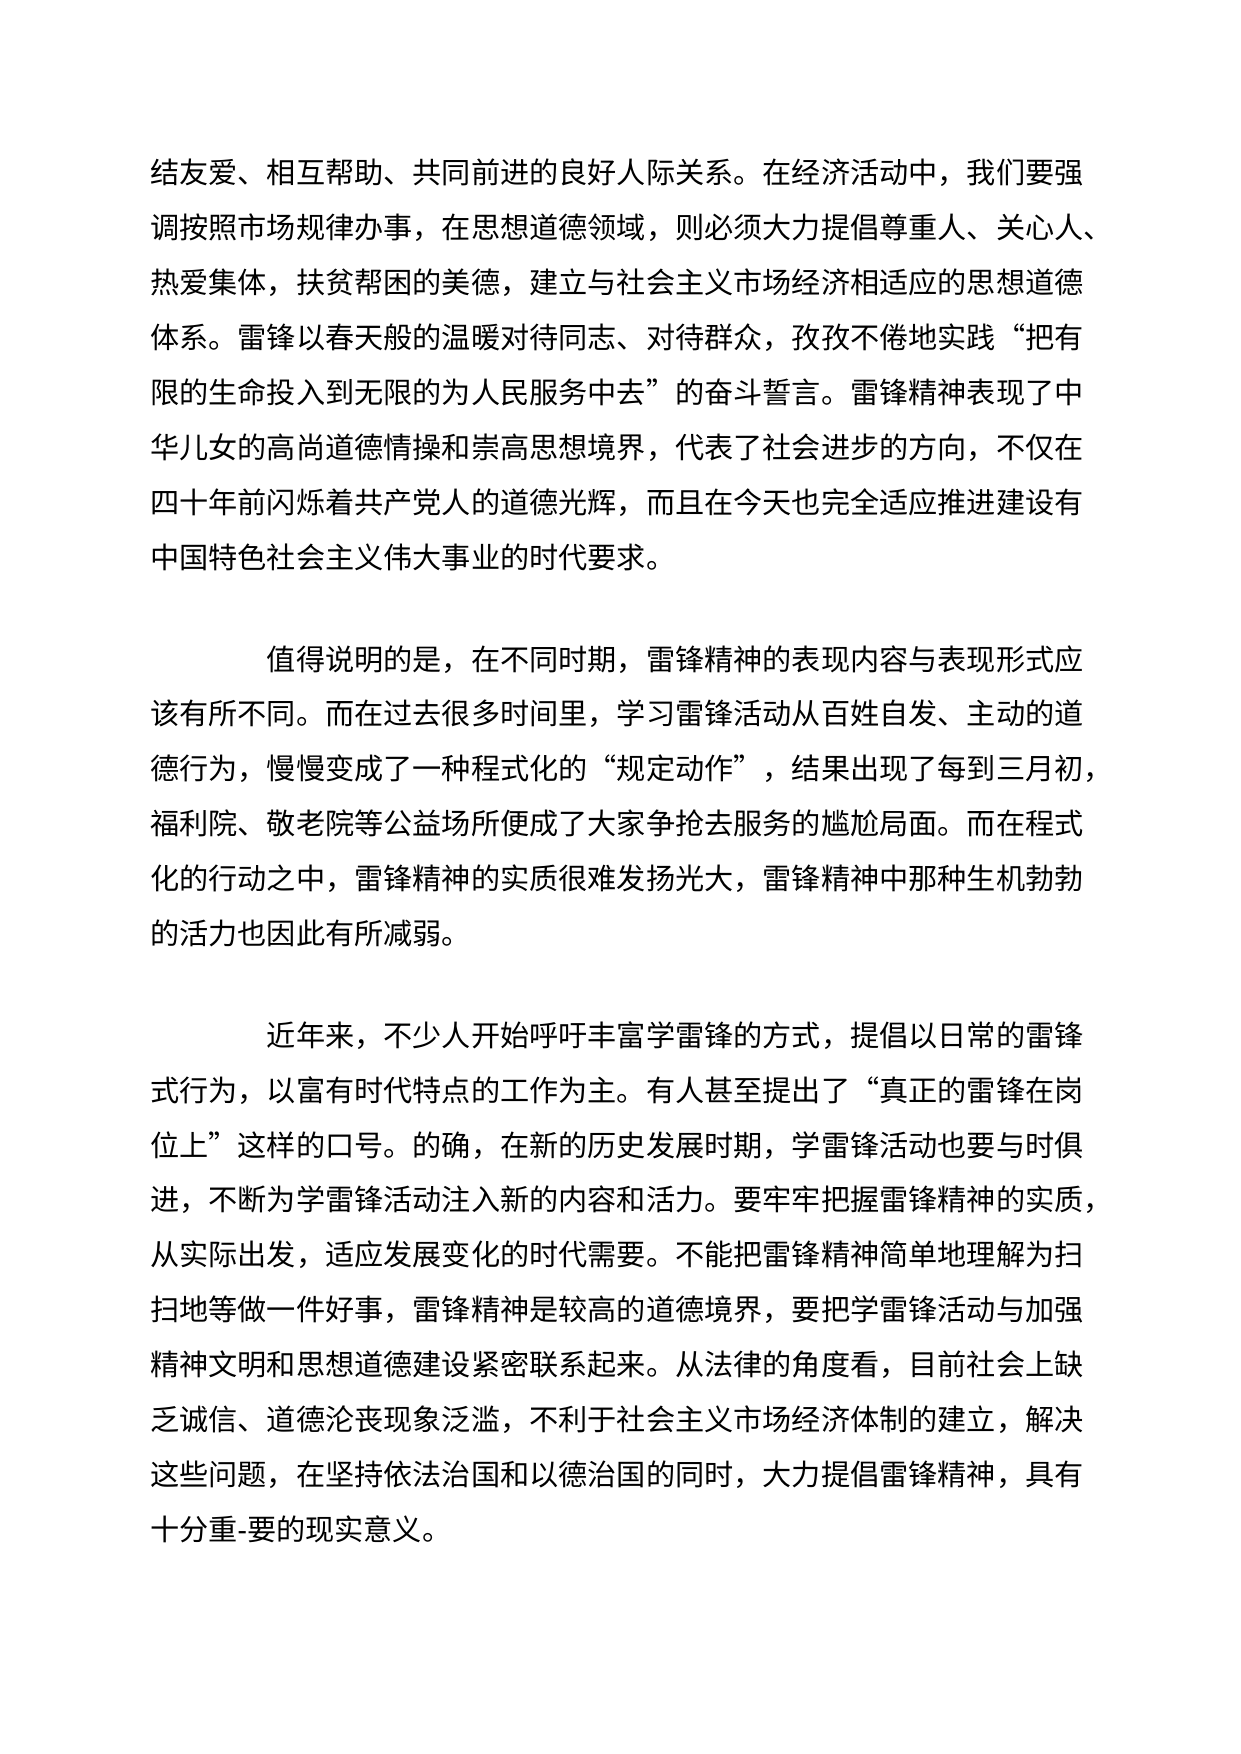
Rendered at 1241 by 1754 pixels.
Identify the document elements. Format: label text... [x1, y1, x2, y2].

text 值得说明的是，在不同时期，雷锋精神的表现内容与表现形式应该有所不同。而在过去很多时间里，学习雷锋活动从百姓自发、主动的道德行为，慢慢变成了一种程式化的“规定动作”，结果出现了每到三月初，福利院、敬老院等公益场所便成了大家争抢去服务的尴尬局面。而在程式化的行动之中，雷锋精神的实质很难发扬光大，雷锋精神中那种生机勃勃的活力也因此有所减弱。 [150, 636, 1090, 953]
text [150, 150, 1090, 577]
text 近年来，不少人开始呼吁丰富学雷锋的方式，提倡以日常的雷锋式行为，以富有时代特点的工作为主。有人甚至提出了“真正的雷锋在岗位上”这样的口号。的确，在新的历史发展时期，学雷锋活动也要与时俱进，不断为学雷锋活动注入新的内容和活力。要牢牢把握雷锋精神的实质，从实际出发，适应发展变化的时代需要。不能把雷锋精神简单地理解为扫扫地等做一件好事，雷锋精神是较高的道德境界，要把学雷锋活动与加强精神文明和思想道德建设紧密联系起来。从法律的角度看，目前社会上缺乏诚信、道德沦丧现象泛滥，不利于社会主义市场经济体制的建立，解决这些问题，在坚持依法治国和以德治国的同时，大力提倡雷锋精神，具有十分重-要的现实意义。 [150, 1012, 1090, 1549]
